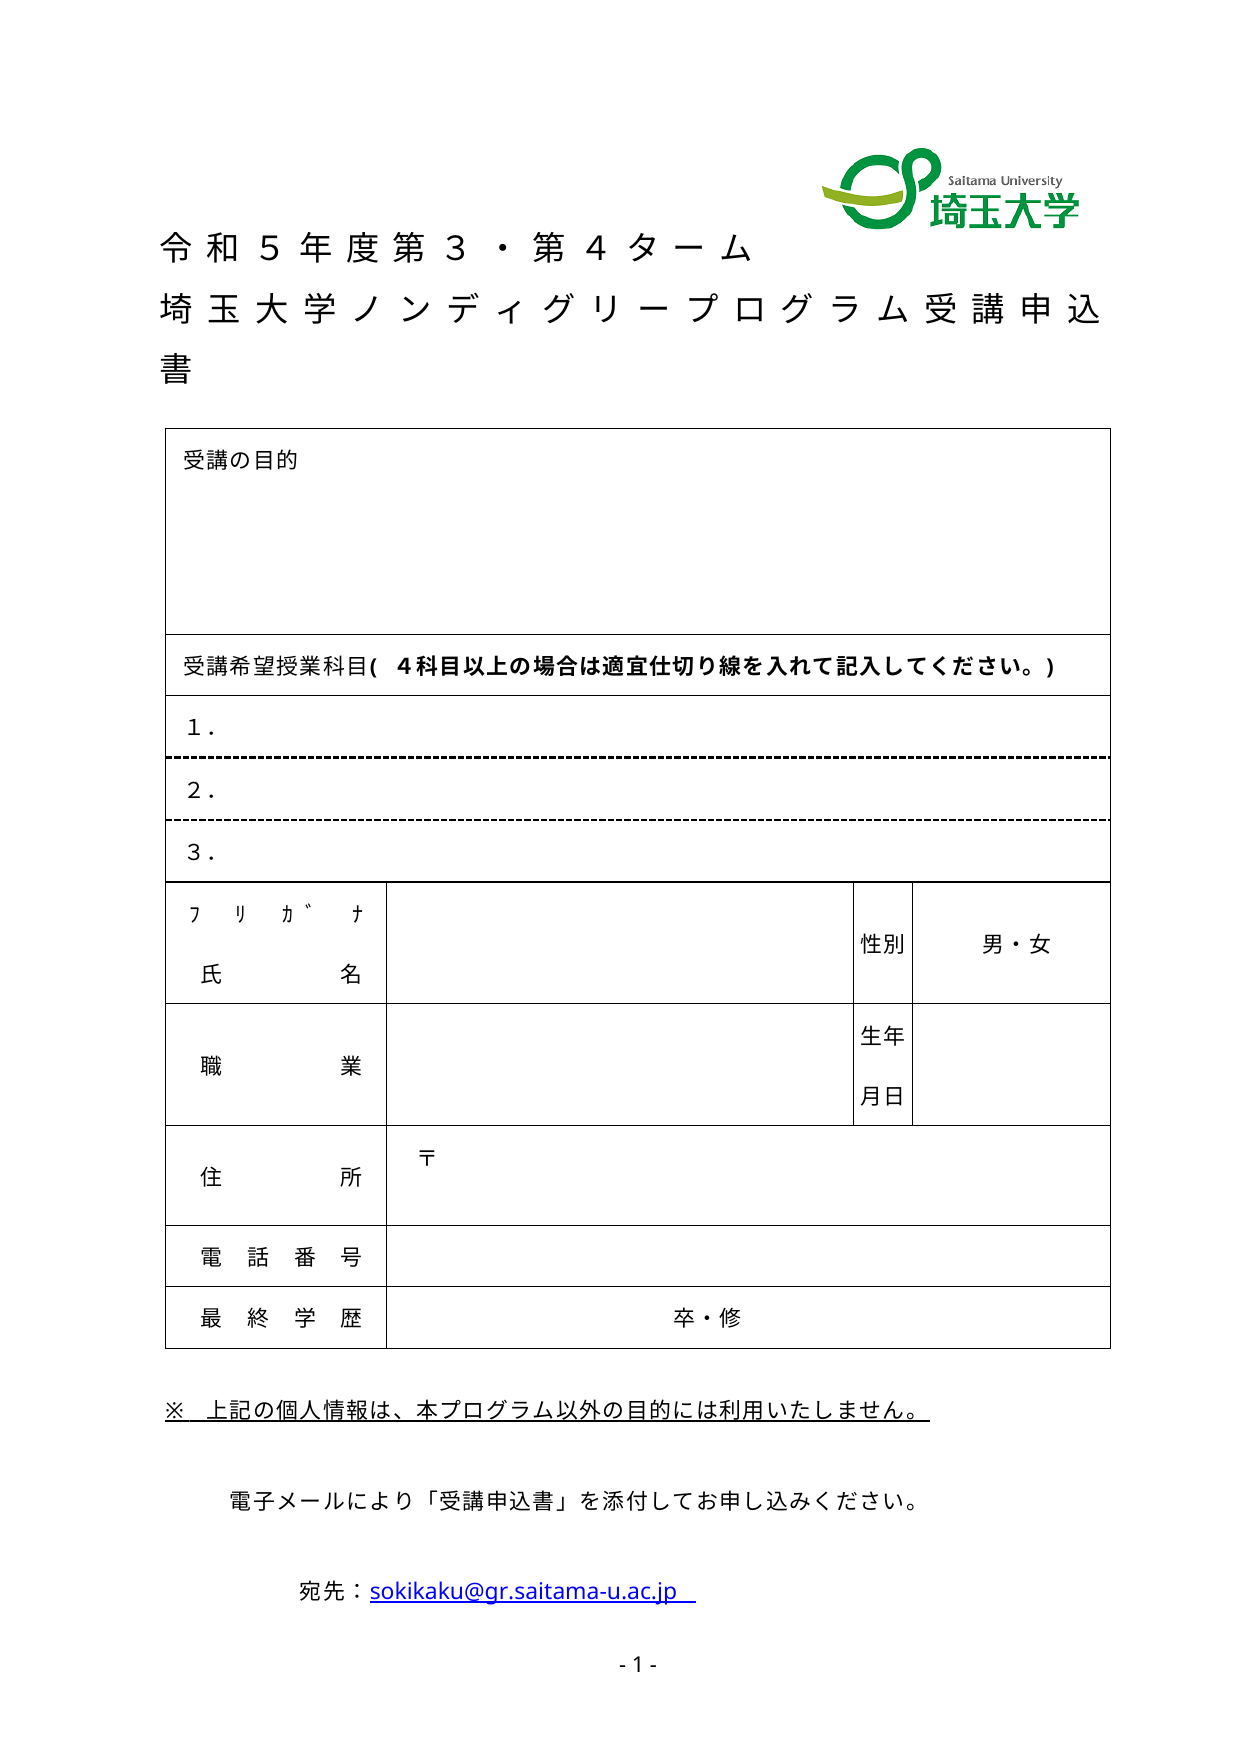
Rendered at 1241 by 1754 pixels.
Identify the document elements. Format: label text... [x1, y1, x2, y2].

table_cell 電 話 番 号 [166, 1226, 386, 1286]
text 令和５年度第３・第４ターム [159, 216, 1116, 277]
table_cell [387, 1226, 1110, 1286]
text 埼玉大学ノンディグリープログラム受講申込書 [159, 277, 1116, 397]
table_cell 住 所 [166, 1126, 386, 1224]
table_cell ２． [166, 756, 1110, 819]
table_header 受講の目的 [166, 429, 1110, 633]
text 電子メールにより「受講申込書」を添付してお申し込みください。 [229, 1469, 1116, 1530]
table_cell ﾌ ﾘ ｶﾞ ﾅ 氏 名 [166, 883, 386, 1003]
table_cell ３． [166, 819, 1110, 881]
table_cell １． [166, 696, 1110, 756]
table_cell 生年月日 [854, 1004, 912, 1125]
table_cell 職 業 [166, 1004, 386, 1125]
table_cell 受講希望授業科目(４科目以上の場合は適宜仕切り線を入れて記入してください。) [166, 635, 1110, 695]
table_cell [913, 1004, 1110, 1125]
text ※ 上記の個人情報は、本プログラム以外の目的には利用いたしません。 [159, 1379, 1116, 1439]
table_cell 最 終 学 歴 [166, 1287, 386, 1347]
table_cell [387, 1004, 853, 1125]
table_cell 性別 [854, 883, 912, 1003]
table_cell [387, 883, 853, 1003]
table_cell 男・女 [913, 883, 1110, 1003]
table_cell 〒 [387, 1126, 1110, 1224]
text 宛先：sokikaku@gr.saitama-u.ac.jp [292, 1560, 1116, 1620]
picture [815, 141, 1086, 253]
table_cell 卒・修 [387, 1287, 1110, 1347]
